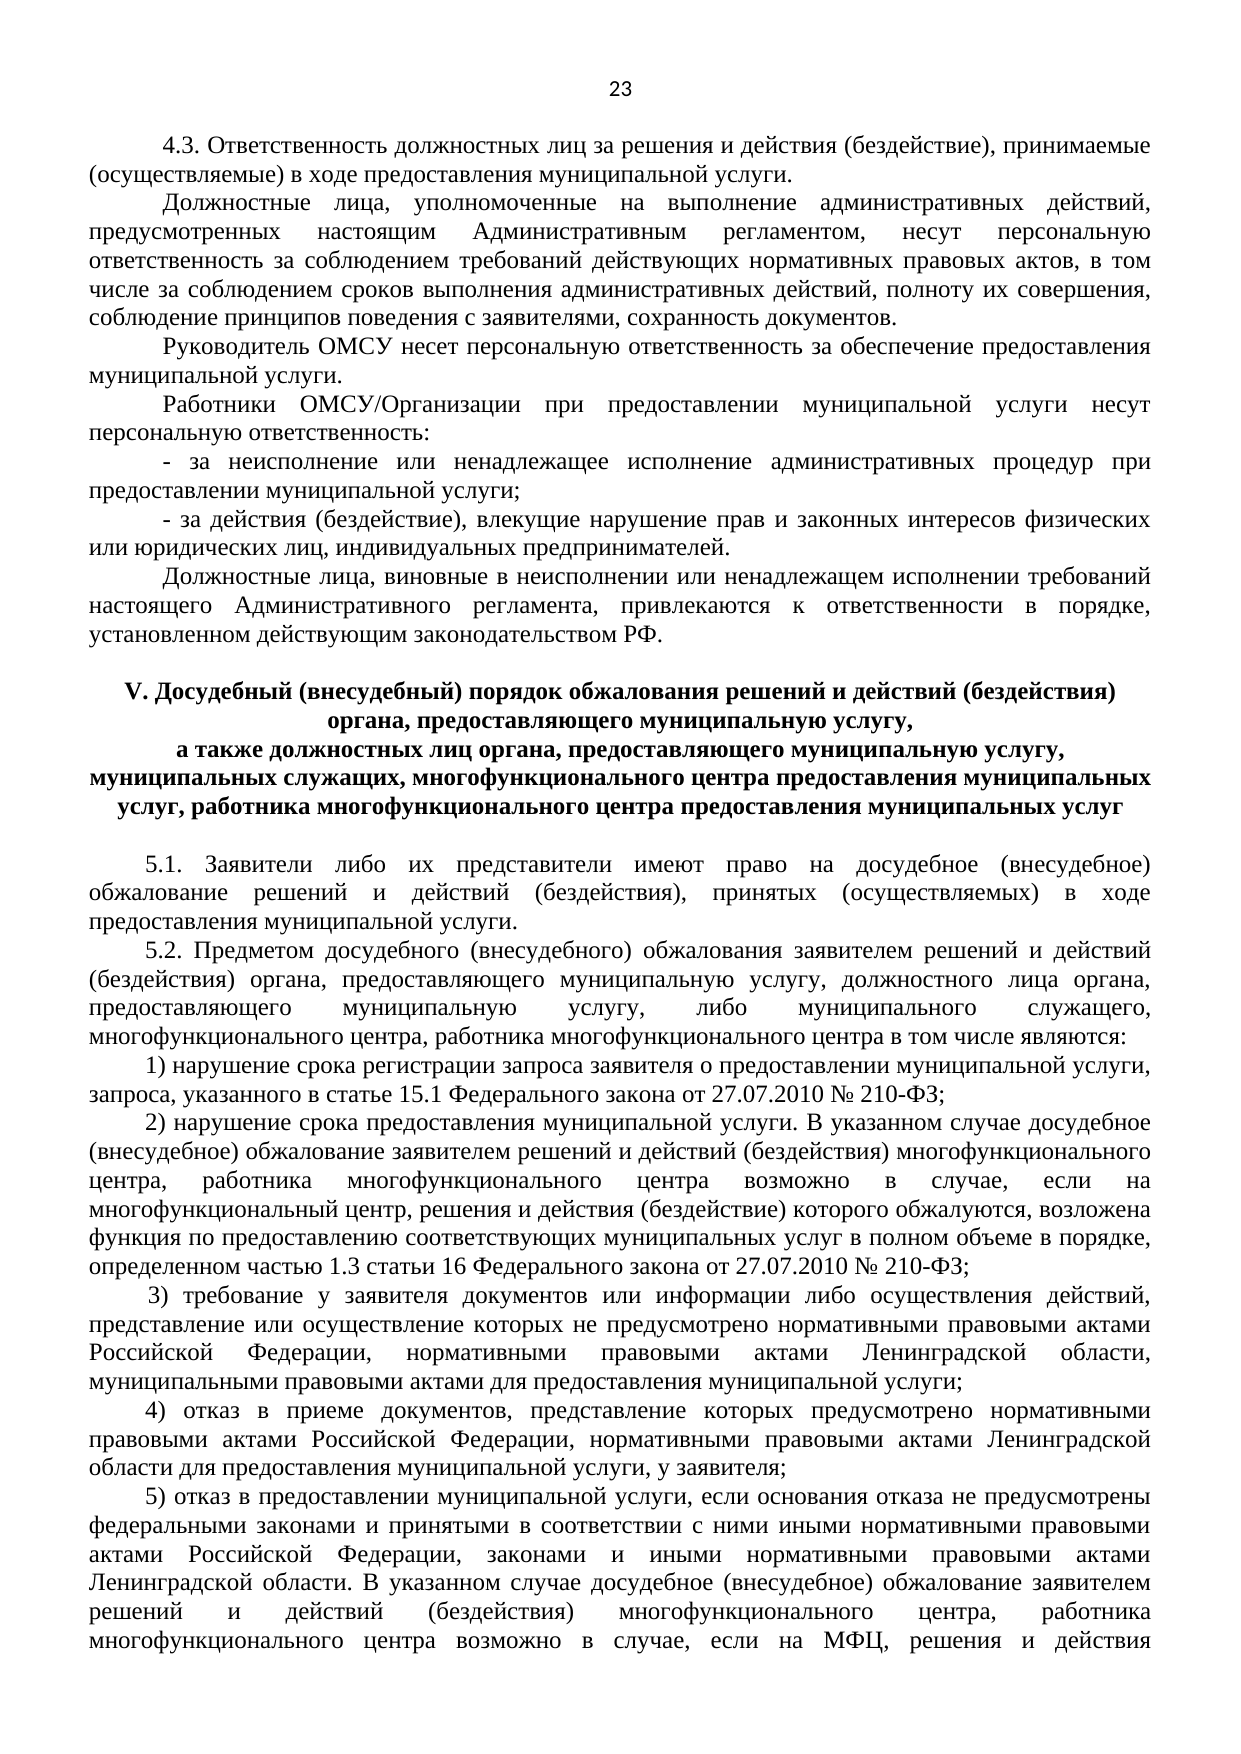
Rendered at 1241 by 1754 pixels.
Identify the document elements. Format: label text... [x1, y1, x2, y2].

text V. Досудебный (внесудебный) порядок обжалования решений и действий (бездействия) органа, предоставляющего муниципальную услугу, [89, 676, 1152, 734]
text 5.1. Заявители либо их представители имеют право на досудебное (внесудебное) обжалование решений и действий (бездействия), принятых (осуществляемых) в ходе предоставления муниципальной услуги. [89, 849, 1152, 935]
text - за неисполнение или ненадлежащее исполнение административных процедур при предоставлении муниципальной услуги; [89, 446, 1152, 504]
text 5.2. Предметом досудебного (внесудебного) обжалования заявителем решений и действий (бездействия) органа, предоставляющего муниципальную услугу, должностного лица органа, предоставляющего муниципальную услугу, либо муниципального служащего, многофункционального центра, работника многофункционального центра в том числе являются: [89, 935, 1152, 1050]
text Должностные лица, уполномоченные на выполнение административных действий, предусмотренных настоящим Административным регламентом, несут персональную ответственность за соблюдением требований действующих нормативных правовых актов, в том числе за соблюдением сроков выполнения административных действий, полноту их совершения, соблюдение принципов поведения с заявителями, сохранность документов. [89, 187, 1152, 331]
text а также должностных лиц органа, предоставляющего муниципальную услугу, муниципальных служащих, многофункционального центра предоставления муниципальных услуг, работника многофункционального центра предоставления муниципальных услуг [89, 734, 1152, 820]
text - за действия (бездействие), влекущие нарушение прав и законных интересов физических или юридических лиц, индивидуальных предпринимателей. [89, 504, 1152, 561]
text 4) отказ в приеме документов, представление которых предусмотрено нормативными правовыми актами Российской Федерации, нормативными правовыми актами Ленинградской области для предоставления муниципальной услуги, у заявителя; [89, 1395, 1152, 1481]
text 4.3. Ответственность должностных лиц за решения и действия (бездействие), принимаемые (осуществляемые) в ходе предоставления муниципальной услуги. [89, 130, 1152, 187]
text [89, 1481, 1152, 1654]
text Руководитель ОМСУ несет персональную ответственность за обеспечение предоставления муниципальной услуги. [89, 331, 1152, 389]
text 1) нарушение срока регистрации запроса заявителя о предоставлении муниципальной услуги, запроса, указанного в статье 15.1 Федерального закона от 27.07.2010 № 210-ФЗ; [89, 1050, 1152, 1107]
text 3) требование у заявителя документов или информации либо осуществления действий, представление или осуществление которых не предусмотрено нормативными правовыми актами Российской Федерации, нормативными правовыми актами Ленинградской области, муниципальными правовыми актами для предоставления муниципальной услуги; [89, 1280, 1152, 1395]
text Работники ОМСУ/Организации при предоставлении муниципальной услуги несут персональную ответственность: [89, 389, 1152, 446]
text Должностные лица, виновные в неисполнении или ненадлежащем исполнении требований настоящего Административного регламента, привлекаются к ответственности в порядке, установленном действующим законодательством РФ. [89, 561, 1152, 647]
text 2) нарушение срока предоставления муниципальной услуги. В указанном случае досудебное (внесудебное) обжалование заявителем решений и действий (бездействия) многофункционального центра, работника многофункционального центра возможно в случае, если на многофункциональный центр, решения и действия (бездействие) которого обжалуются, возложена функция по предоставлению соответствующих муниципальных услуг в полном объеме в порядке, определенном частью 1.3 статьи 16 Федерального закона от 27.07.2010 № 210-ФЗ; [89, 1107, 1152, 1280]
